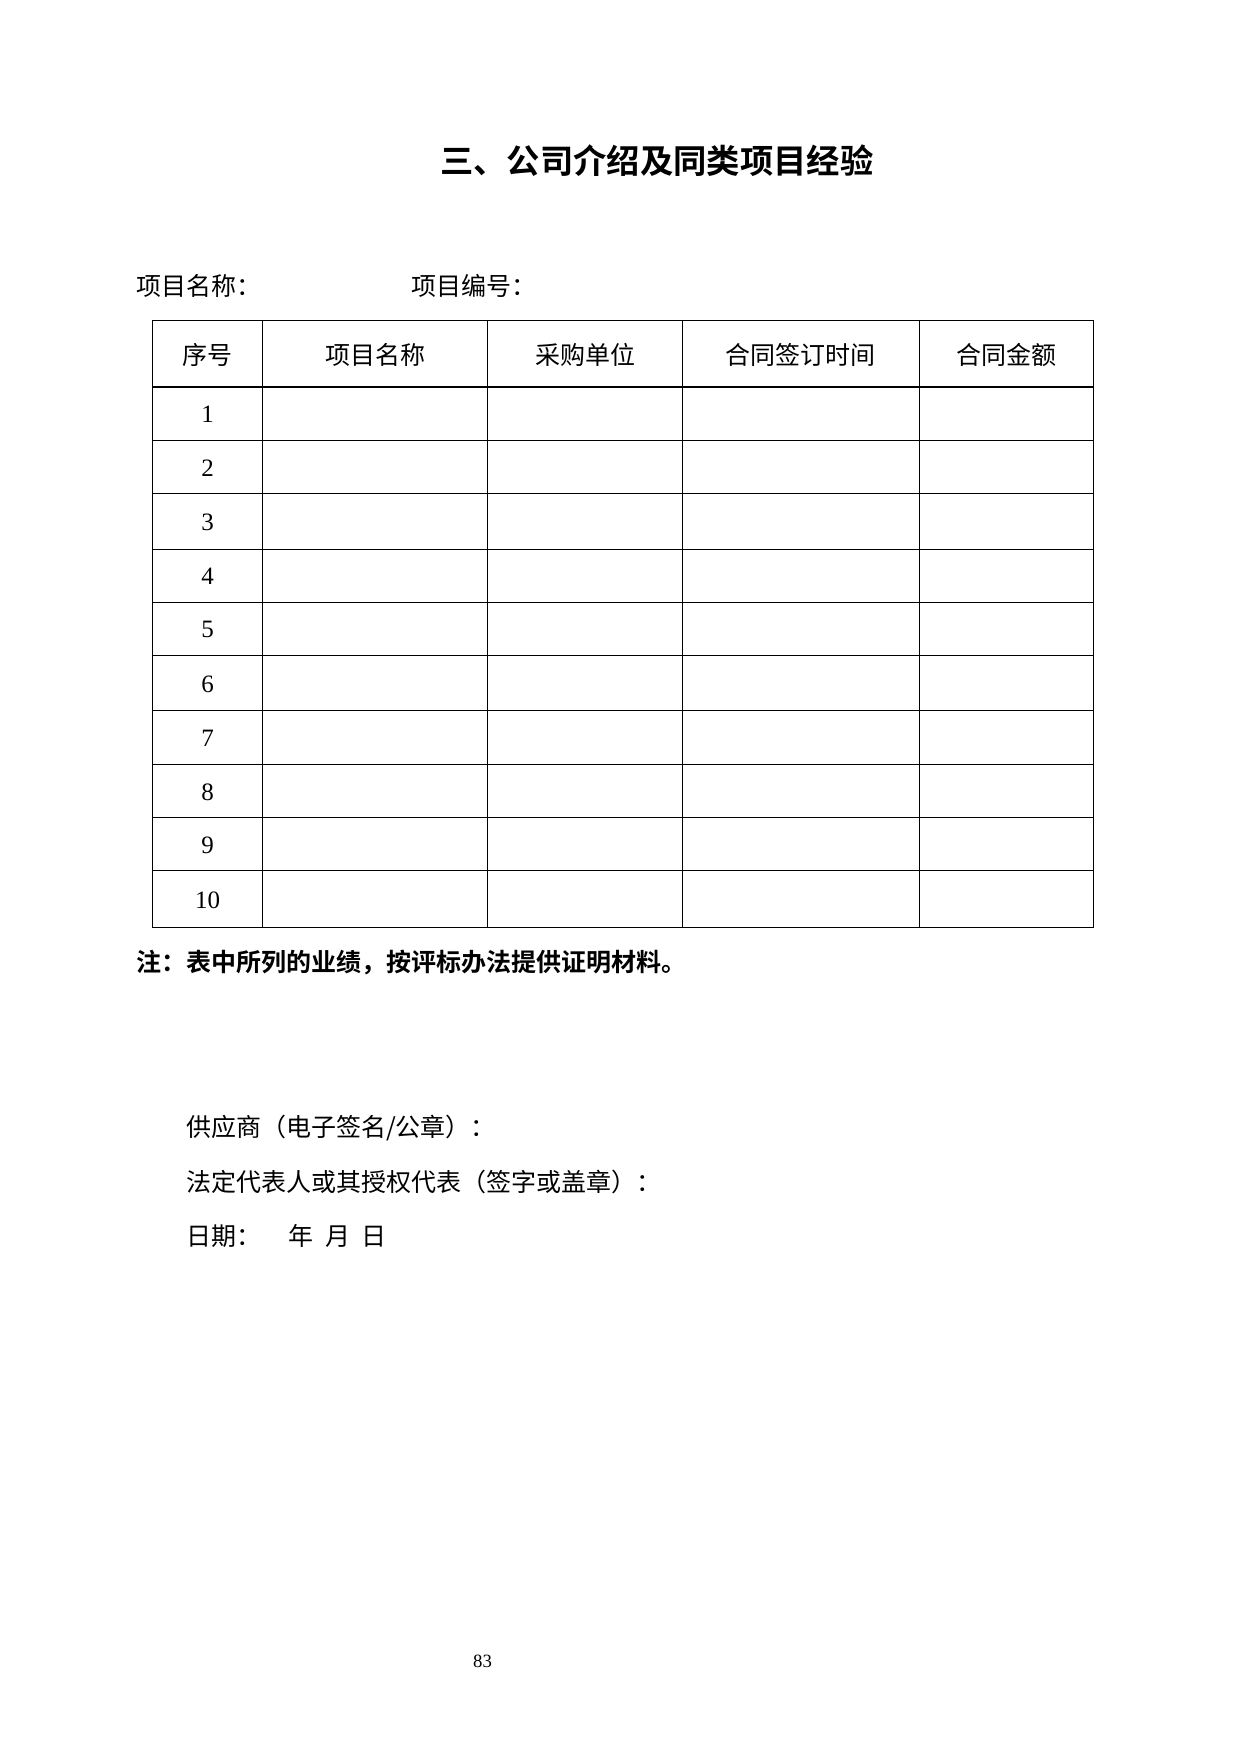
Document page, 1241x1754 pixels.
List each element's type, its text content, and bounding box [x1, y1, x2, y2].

table_cell [683, 871, 919, 927]
table_cell [263, 818, 487, 870]
text 供应商（电子签名/公章）： [136, 1108, 1110, 1144]
table_cell [920, 656, 1093, 710]
table_cell [488, 441, 682, 493]
table_cell [683, 550, 919, 602]
text 法定代表人或其授权代表（签字或盖章）： [136, 1162, 1110, 1198]
table_cell [488, 871, 682, 927]
table_cell [683, 711, 919, 764]
table_cell [263, 603, 487, 655]
table_cell [263, 765, 487, 817]
table_cell [683, 765, 919, 817]
table_cell [920, 494, 1093, 548]
table_cell [263, 441, 487, 493]
table_cell [488, 656, 682, 710]
table_cell 10 [153, 871, 262, 927]
table_cell 9 [153, 818, 262, 870]
table_cell [683, 818, 919, 870]
table_cell [263, 550, 487, 602]
table_cell [683, 656, 919, 710]
table_cell 8 [153, 765, 262, 817]
table_cell [488, 711, 682, 764]
table_cell 4 [153, 550, 262, 602]
table_cell [920, 871, 1093, 927]
text 项目名称： 项目编号： [136, 266, 1110, 302]
table_header 采购单位 [488, 321, 682, 386]
text 日期： 年 月 日 [136, 1217, 1110, 1253]
table_header 合同签订时间 [683, 321, 919, 386]
table_header 合同金额 [920, 321, 1093, 386]
table_cell [920, 603, 1093, 655]
table_header 项目名称 [263, 321, 487, 386]
table_cell [488, 818, 682, 870]
text 注：表中所列的业绩，按评标办法提供证明材料。 [136, 928, 1110, 993]
table_cell 7 [153, 711, 262, 764]
table_cell [920, 441, 1093, 493]
text 三、公司介绍及同类项目经验 [136, 134, 1110, 183]
table_cell [263, 388, 487, 440]
table_cell [683, 494, 919, 548]
table_cell [683, 441, 919, 493]
table_cell [263, 656, 487, 710]
table_cell 1 [153, 388, 262, 440]
table_cell [263, 494, 487, 548]
table_cell 5 [153, 603, 262, 655]
table_header 序号 [153, 321, 262, 386]
table_cell [683, 603, 919, 655]
table_cell 2 [153, 441, 262, 493]
table_cell [683, 388, 919, 440]
table_cell 3 [153, 494, 262, 548]
table_cell [488, 765, 682, 817]
table_cell 6 [153, 656, 262, 710]
table_cell [263, 711, 487, 764]
table_cell [488, 603, 682, 655]
table_cell [920, 818, 1093, 870]
table_cell [488, 550, 682, 602]
table_cell [920, 765, 1093, 817]
table_cell [920, 711, 1093, 764]
table_cell [488, 388, 682, 440]
table_cell [920, 550, 1093, 602]
table_cell [920, 388, 1093, 440]
table_cell [488, 494, 682, 548]
table_cell [263, 871, 487, 927]
